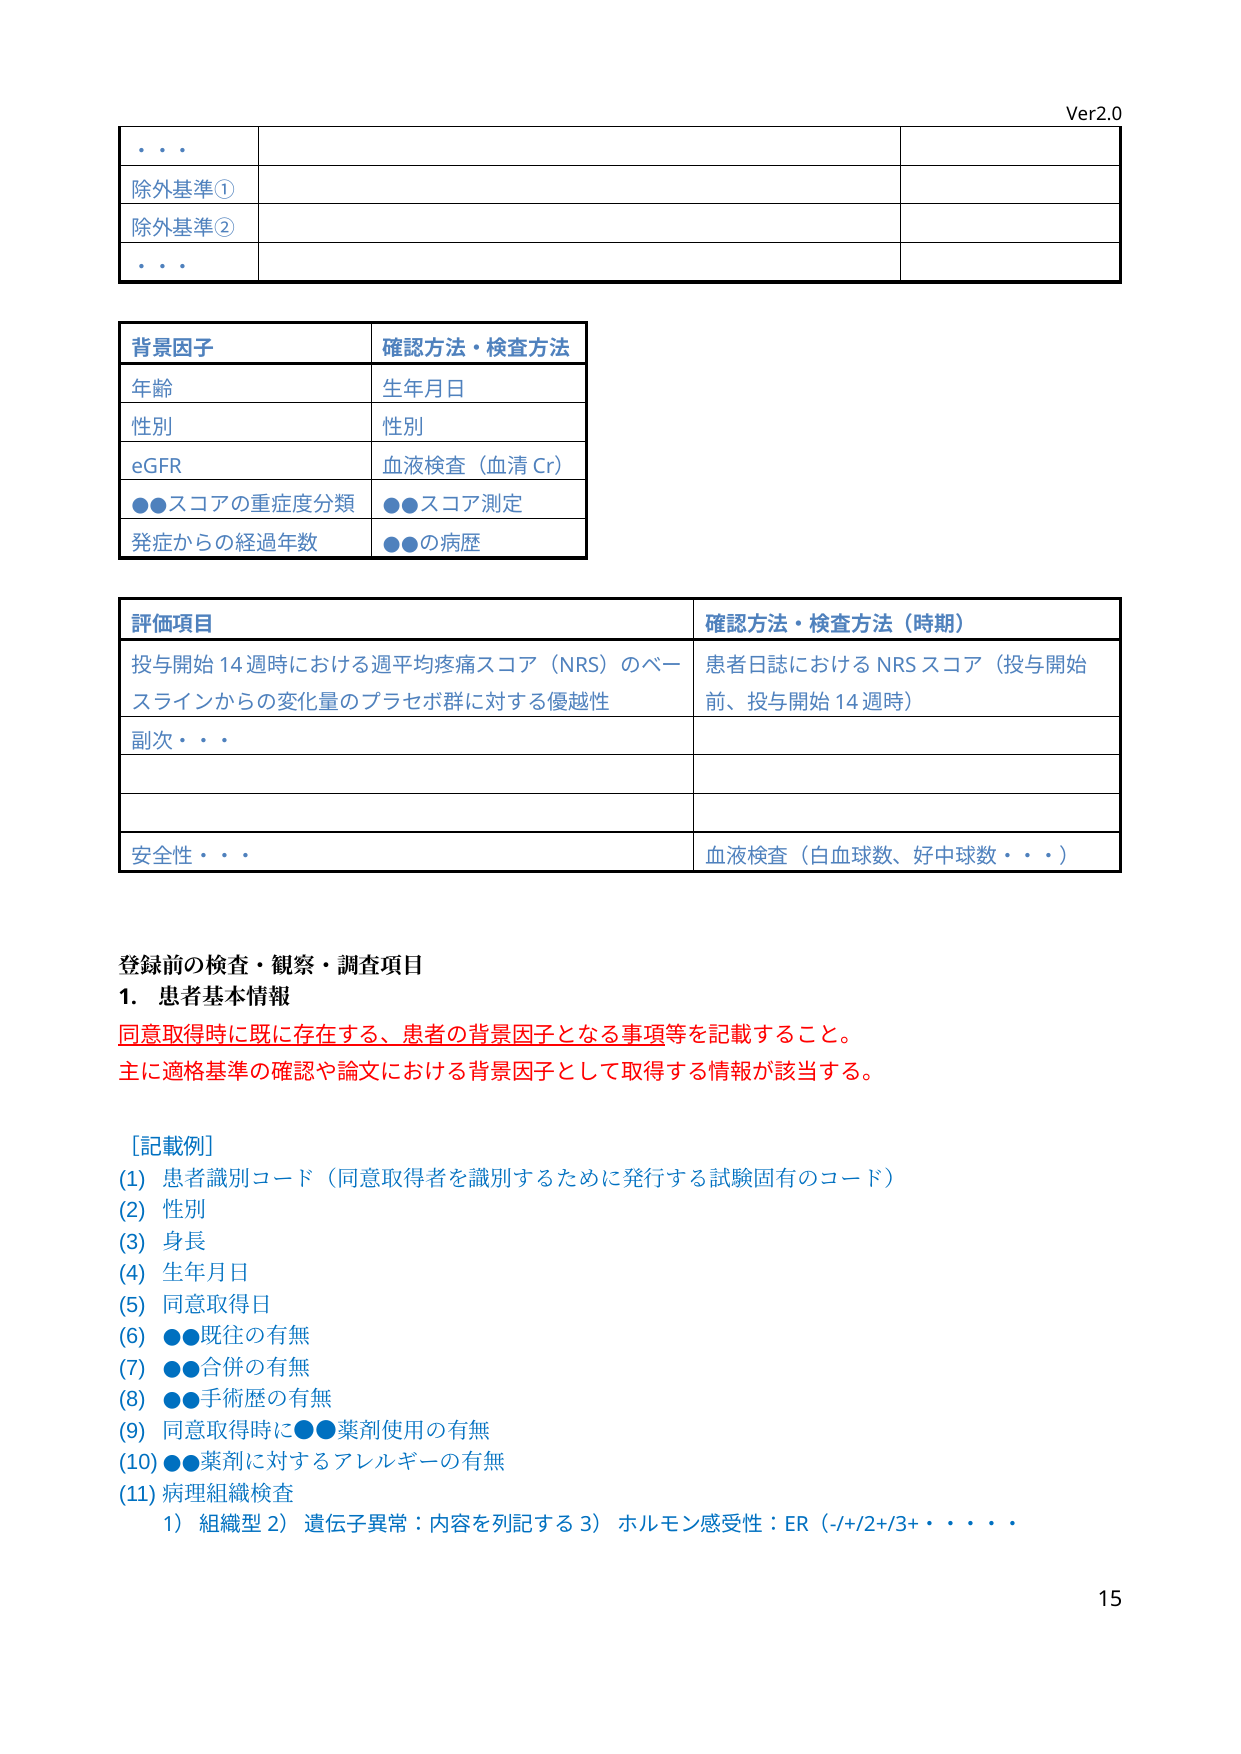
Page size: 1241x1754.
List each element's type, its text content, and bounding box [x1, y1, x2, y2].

table_cell [901, 127, 1119, 165]
list 身長 [119, 1224, 1122, 1255]
table_cell [694, 794, 1119, 831]
table_cell 年齢 [121, 365, 371, 402]
table_cell 除外基準① [121, 166, 258, 203]
list ●●合併の有無 [119, 1350, 1122, 1381]
table_cell [259, 243, 900, 280]
list ●●既往の有無 [119, 1318, 1122, 1350]
table_cell 発症からの経過年数 [121, 519, 371, 556]
table_cell [901, 166, 1119, 203]
table_header 背景因子 [121, 324, 371, 362]
table_cell [901, 204, 1119, 242]
list 性別 [119, 1192, 1122, 1224]
subtitle 登録前の検査・観察・調査項目 [118, 948, 1122, 979]
table_cell 生年月日 [372, 365, 585, 402]
table_cell 血液検査（血清Cr） [372, 442, 585, 479]
table_cell [901, 243, 1119, 280]
table_cell 除外基準② [121, 204, 258, 242]
table_cell ●●の病歴 [372, 519, 585, 556]
table_cell ・・・ [121, 127, 258, 165]
table_cell eGFR [121, 442, 371, 479]
table_cell [259, 127, 900, 165]
subtitle 1. 患者基本情報 [118, 979, 1122, 1011]
table_header 確認方法・検査方法 [372, 324, 585, 362]
table_cell 性別 [121, 403, 371, 441]
table_cell [694, 717, 1119, 754]
list ●●手術歴の有無 [119, 1381, 1122, 1413]
list 1） 組織型 2） 遺伝子異常：内容を列記する 3） ホルモン感受性：ER（-/+/2+/3+・・・・・ [162, 1507, 1122, 1538]
table_cell [694, 755, 1119, 793]
text 主に適格基準の確認や論文における背景因子として取得する情報が該当する。 [118, 1048, 1122, 1086]
list 病理組織検査 [119, 1476, 1122, 1507]
table_cell [259, 166, 900, 203]
table_header 評価項目 [121, 600, 693, 638]
table_cell 性別 [372, 403, 585, 441]
table_cell ・・・ [121, 243, 258, 280]
list 患者識別コード（同意取得者を識別するために発行する試験固有のコード） [119, 1161, 1122, 1192]
table_cell 患者日誌におけるNRSスコア（投与開始前、投与開始14週時） [694, 641, 1119, 716]
table_header 確認方法・検査方法（時期） [694, 600, 1119, 638]
list 生年月日 [119, 1255, 1122, 1287]
text ［記載例］ [118, 1123, 1122, 1161]
table_cell 血液検査（白血球数、好中球数・・・） [694, 833, 1119, 870]
text 同意取得時に既に存在する、患者の背景因子となる事項等を記載すること。 [118, 1011, 1122, 1048]
list 同意取得日 [119, 1287, 1122, 1318]
table_cell ●●スコア測定 [372, 480, 585, 518]
table_cell [121, 755, 693, 793]
table_cell 投与開始14週時における週平均疼痛スコア（NRS）のベースラインからの変化量のプラセボ群に対する優越性 [121, 641, 693, 716]
table_cell 安全性・・・ [121, 833, 693, 870]
table_cell [259, 204, 900, 242]
list 同意取得時に●●薬剤使用の有無 [119, 1413, 1122, 1444]
list ●●薬剤に対するアレルギーの有無 [119, 1444, 1122, 1476]
table_cell 副次・・・ [121, 717, 693, 754]
table_cell ●●スコアの重症度分類 [121, 480, 371, 518]
table_cell [121, 794, 693, 831]
